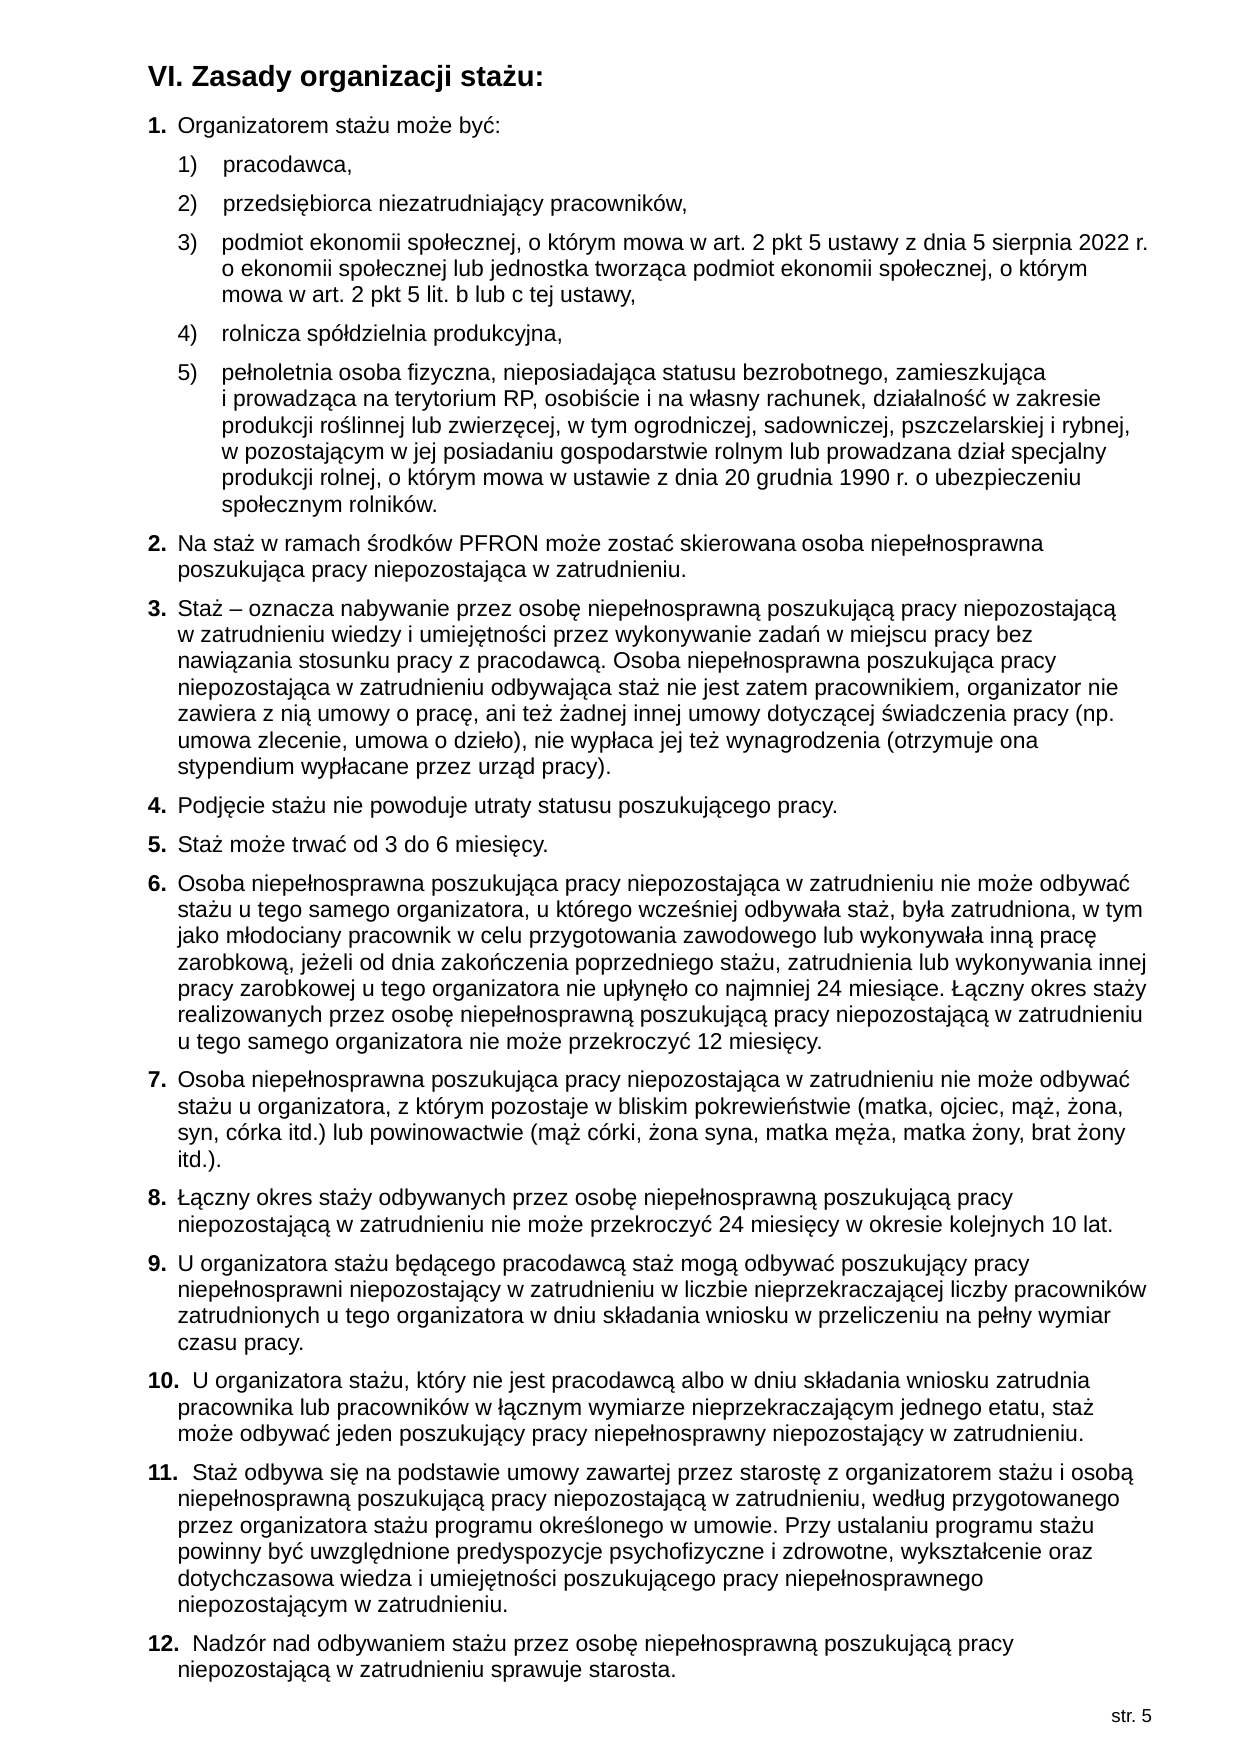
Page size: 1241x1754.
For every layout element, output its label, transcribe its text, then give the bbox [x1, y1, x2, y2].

list rolnicza spółdzielnia produkcyjna, [177, 320, 1152, 346]
list Organizatorem stażu może być: [148, 112, 1152, 138]
list Osoba niepełnosprawna poszukująca pracy niepozostająca w zatrudnieniu nie może odbywać stażu u tego samego organizatora, u którego wcześniej odbywała staż, była zatrudniona, w tym jako młodociany pracownik w celu przygotowania zawodowego lub wykonywała inną pracę zarobkową, jeżeli od dnia zakończenia poprzedniego stażu, zatrudnienia lub wykonywania innej pracy zarobkowej u tego organizatora nie upłynęło co najmniej 24 miesiące. Łączny okres staży realizowanych przez osobę niepełnosprawną poszukującą pracy niepozostającą w zatrudnieniu u tego samego organizatora nie może przekroczyć 12 miesięcy. [148, 869, 1152, 1054]
list Nadzór nad odbywaniem stażu przez osobę niepełnosprawną poszukującą pracy niepozostającą w zatrudnieniu sprawuje starosta. [148, 1630, 1152, 1682]
list przedsiębiorca niezatrudniający pracowników, [177, 190, 1152, 216]
list pełnoletnia osoba fizyczna, nieposiadająca statusu bezrobotnego, zamieszkująca i prowadząca na terytorium RP, osobiście i na własny rachunek, działalność w zakresie produkcji roślinnej lub zwierzęcej, w tym ogrodniczej, sadowniczej, pszczelarskiej i rybnej, w pozostającym w jej posiadaniu gospodarstwie rolnym lub prowadzana dział specjalny produkcji rolnej, o którym mowa w ustawie z dnia 20 grudnia 1990 r. o ubezpieczeniu społecznym rolników. [177, 359, 1152, 517]
list U organizatora stażu będącego pracodawcą staż mogą odbywać poszukujący pracy niepełnosprawni niepozostający w zatrudnieniu w liczbie nieprzekraczającej liczby pracowników zatrudnionych u tego organizatora w dniu składania wniosku w przeliczeniu na pełny wymiar czasu pracy. [148, 1249, 1152, 1355]
list podmiot ekonomii społecznej, o którym mowa w art. 2 pkt 5 ustawy z dnia 5 sierpnia 2022 r. o ekonomii społecznej lub jednostka tworząca podmiot ekonomii społecznej, o którym mowa w art. 2 pkt 5 lit. b lub c tej ustawy, [177, 228, 1152, 308]
list Staż może trwać od 3 do 6 miesięcy. [148, 831, 1152, 857]
list Na staż w ramach środków PFRON może zostać skierowana osoba niepełnosprawna poszukująca pracy niepozostająca w zatrudnieniu. [148, 529, 1152, 582]
list Osoba niepełnosprawna poszukująca pracy niepozostająca w zatrudnieniu nie może odbywać stażu u organizatora, z którym pozostaje w bliskim pokrewieństwie (matka, ojciec, mąż, żona, syn, córka itd.) lub powinowactwie (mąż córki, żona syna, matka męża, matka żony, brat żony itd.). [148, 1066, 1152, 1172]
list pracodawca, [177, 151, 1152, 177]
text VI. Zasady organizacji stażu: [148, 59, 1152, 93]
list Staż odbywa się na podstawie umowy zawartej przez starostę z organizatorem stażu i osobą niepełnosprawną poszukującą pracy niepozostającą w zatrudnieniu, według przygotowanego przez organizatora stażu programu określonego w umowie. Przy ustalaniu programu stażu powinny być uwzględnione predyspozycje psychofizyczne i zdrowotne, wykształcenie oraz dotychczasowa wiedza i umiejętności poszukującego pracy niepełnosprawnego niepozostającym w zatrudnieniu. [148, 1459, 1152, 1617]
list Podjęcie stażu nie powoduje utraty statusu poszukującego pracy. [148, 792, 1152, 818]
list U organizatora stażu, który nie jest pracodawcą albo w dniu składania wniosku zatrudnia pracownika lub pracowników w łącznym wymiarze nieprzekraczającym jednego etatu, staż może odbywać jeden poszukujący pracy niepełnosprawny niepozostający w zatrudnieniu. [148, 1367, 1152, 1447]
list Łączny okres staży odbywanych przez osobę niepełnosprawną poszukującą pracy niepozostającą w zatrudnieniu nie może przekroczyć 24 miesięcy w okresie kolejnych 10 lat. [148, 1184, 1152, 1237]
list Staż – oznacza nabywanie przez osobę niepełnosprawną poszukującą pracy niepozostającą w zatrudnieniu wiedzy i umiejętności przez wykonywanie zadań w miejscu pracy bez nawiązania stosunku pracy z pracodawcą. Osoba niepełnosprawna poszukująca pracy niepozostająca w zatrudnieniu odbywająca staż nie jest zatem pracownikiem, organizator nie zawiera z nią umowy o pracę, ani też żadnej innej umowy dotyczącej świadczenia pracy (np. umowa zlecenie, umowa o dzieło), nie wypłaca jej też wynagrodzenia (otrzymuje ona stypendium wypłacane przez urząd pracy). [148, 595, 1152, 779]
